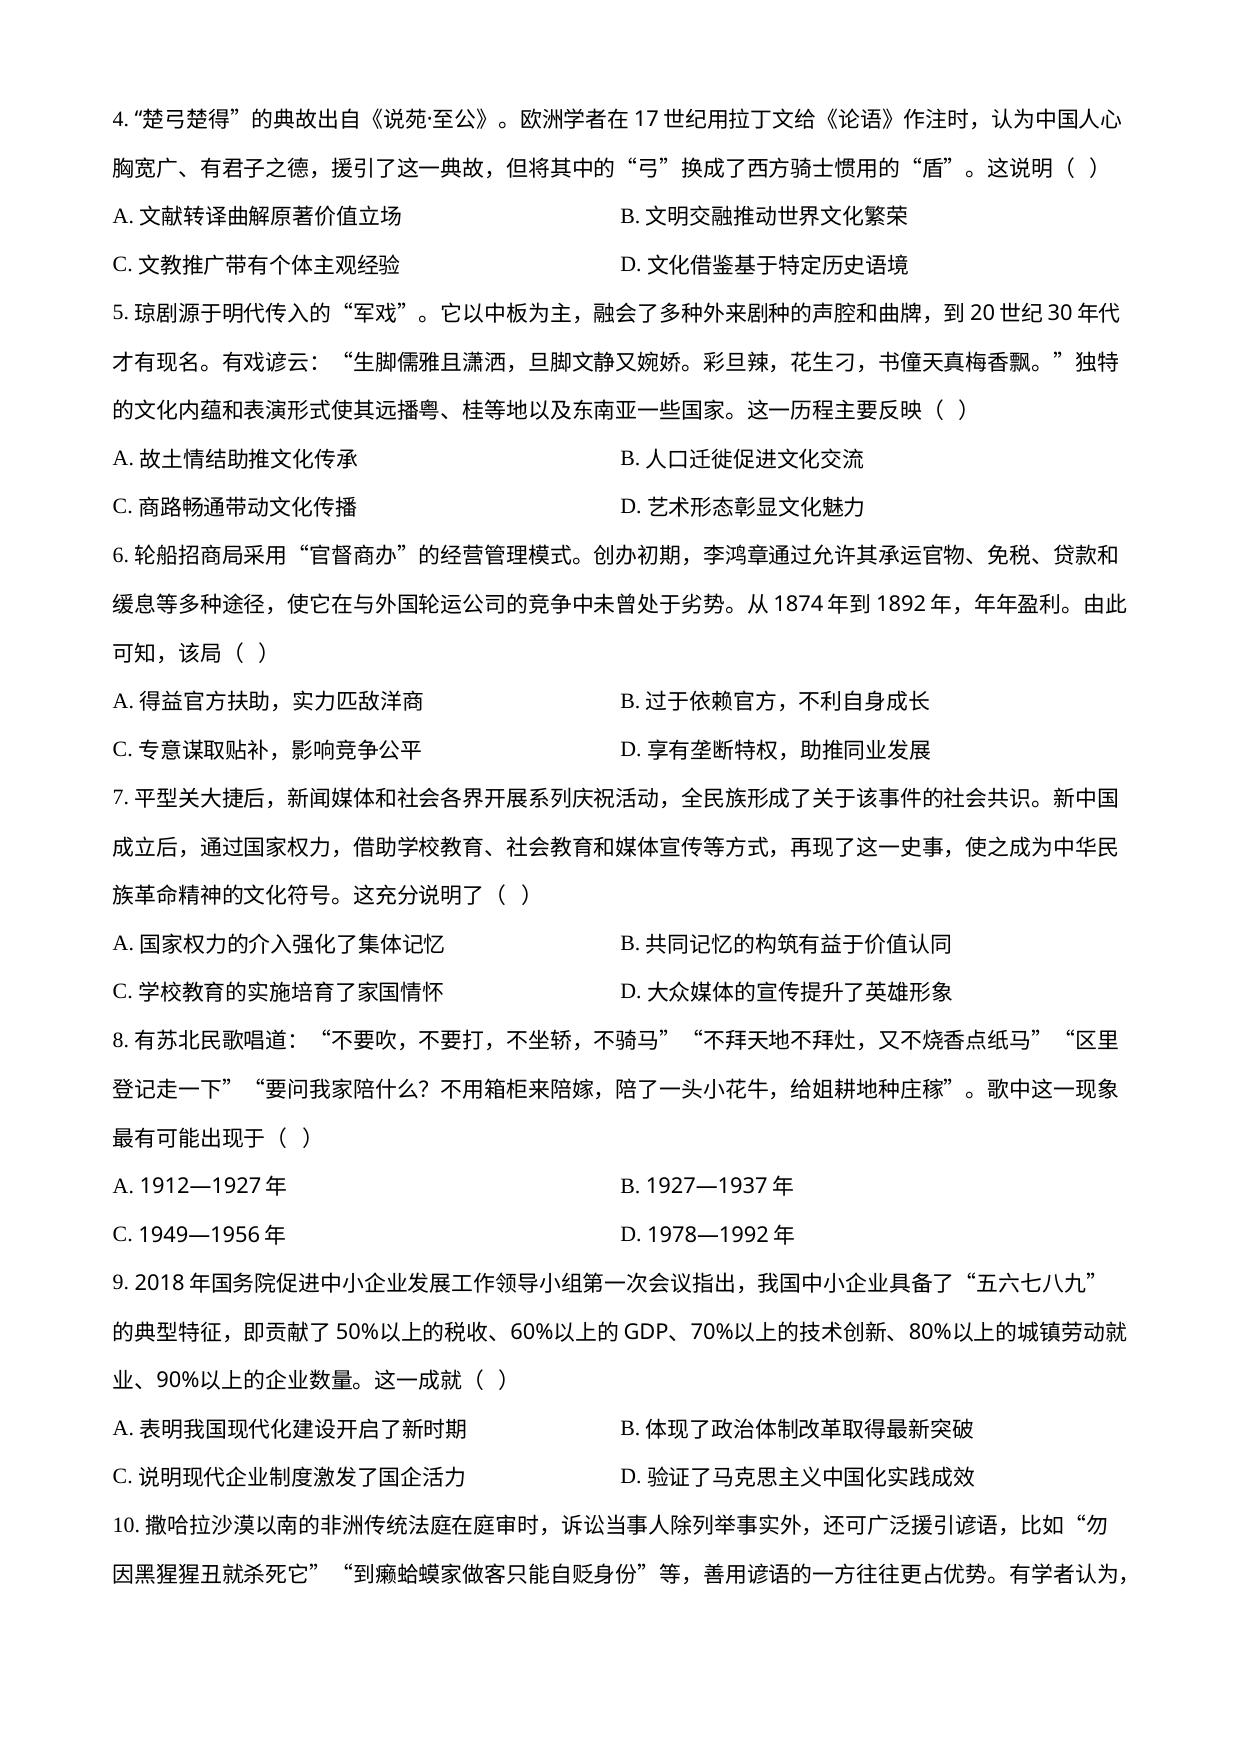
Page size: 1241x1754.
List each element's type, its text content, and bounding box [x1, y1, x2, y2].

text 9. 2018年国务院促进中小企业发展工作领导小组第一次会议指出，我国中小企业具备了“五六七八九”的典型特征，即贡献了50%以上的税收、60%以上的GDP、70%以上的技术创新、80%以上的城镇劳动就业、90%以上的企业数量。这一成就（ ） [112, 1266, 1128, 1396]
text 7. 平型关大捷后，新闻媒体和社会各界开展系列庆祝活动，全民族形成了关于该事件的社会共识。新中国成立后，通过国家权力，借助学校教育、社会教育和媒体宣传等方式，再现了这一史事，使之成为中华民族革命精神的文化符号。这充分说明了（ ） [112, 781, 1128, 911]
text A. 文献转译曲解原著价值立场 B. 文明交融推动世界文化繁荣 [112, 199, 1128, 231]
text 4. “楚弓楚得”的典故出自《说苑·至公》。欧洲学者在17世纪用拉丁文给《论语》作注时，认为中国人心胸宽广、有君子之德，援引了这一典故，但将其中的“弓”换成了西方骑士惯用的“盾”。这说明（ ） [112, 102, 1128, 183]
text 8. 有苏北民歌唱道：“不要吹，不要打，不坐轿，不骑马”“不拜天地不拜灶，又不烧香点纸马”“区里登记走一下”“要问我家陪什么？不用箱柜来陪嫁，陪了一头小花牛，给姐耕地种庄稼”。歌中这一现象最有可能出现于（ ） [112, 1023, 1128, 1153]
text 5. 琼剧源于明代传入的“军戏”。它以中板为主，融会了多种外来剧种的声腔和曲牌，到20世纪30年代才有现名。有戏谚云：“生脚儒雅且潇洒，旦脚文静又婉娇。彩旦辣，花生刁，书僮天真梅香飘。”独特的文化内蕴和表演形式使其远播粤、桂等地以及东南亚一些国家。这一历程主要反映（ ） [112, 296, 1128, 426]
text C. 1949—1956年 D. 1978—1992年 [112, 1217, 1128, 1250]
text A. 表明我国现代化建设开启了新时期 B. 体现了政治体制改革取得最新突破 [112, 1411, 1128, 1444]
text A. 国家权力的介入强化了集体记忆 B. 共同记忆的构筑有益于价值认同 [112, 926, 1128, 959]
text C. 学校教育的实施培育了家国情怀 D. 大众媒体的宣传提升了英雄形象 [112, 975, 1128, 1007]
text C. 文教推广带有个体主观经验 D. 文化借鉴基于特定历史语境 [112, 247, 1128, 280]
text 6. 轮船招商局采用“官督商办”的经营管理模式。创办初期，李鸿章通过允许其承运官物、免税、贷款和缓息等多种途径，使它在与外国轮运公司的竞争中未曾处于劣势。从1874年到1892年，年年盈利。由此可知，该局（ ） [112, 538, 1128, 668]
text C. 商路畅通带动文化传播 D. 艺术形态彰显文化魅力 [112, 490, 1128, 522]
text C. 专意谋取贴补，影响竞争公平 D. 享有垄断特权，助推同业发展 [112, 732, 1128, 765]
text A. 故土情结助推文化传承 B. 人口迁徙促进文化交流 [112, 441, 1128, 474]
text A. 得益官方扶助，实力匹敌洋商 B. 过于依赖官方，不利自身成长 [112, 684, 1128, 716]
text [112, 1508, 1128, 1589]
text C. 说明现代企业制度激发了国企活力 D. 验证了马克思主义中国化实践成效 [112, 1460, 1128, 1492]
text A. 1912—1927年 B. 1927—1937年 [112, 1169, 1128, 1201]
